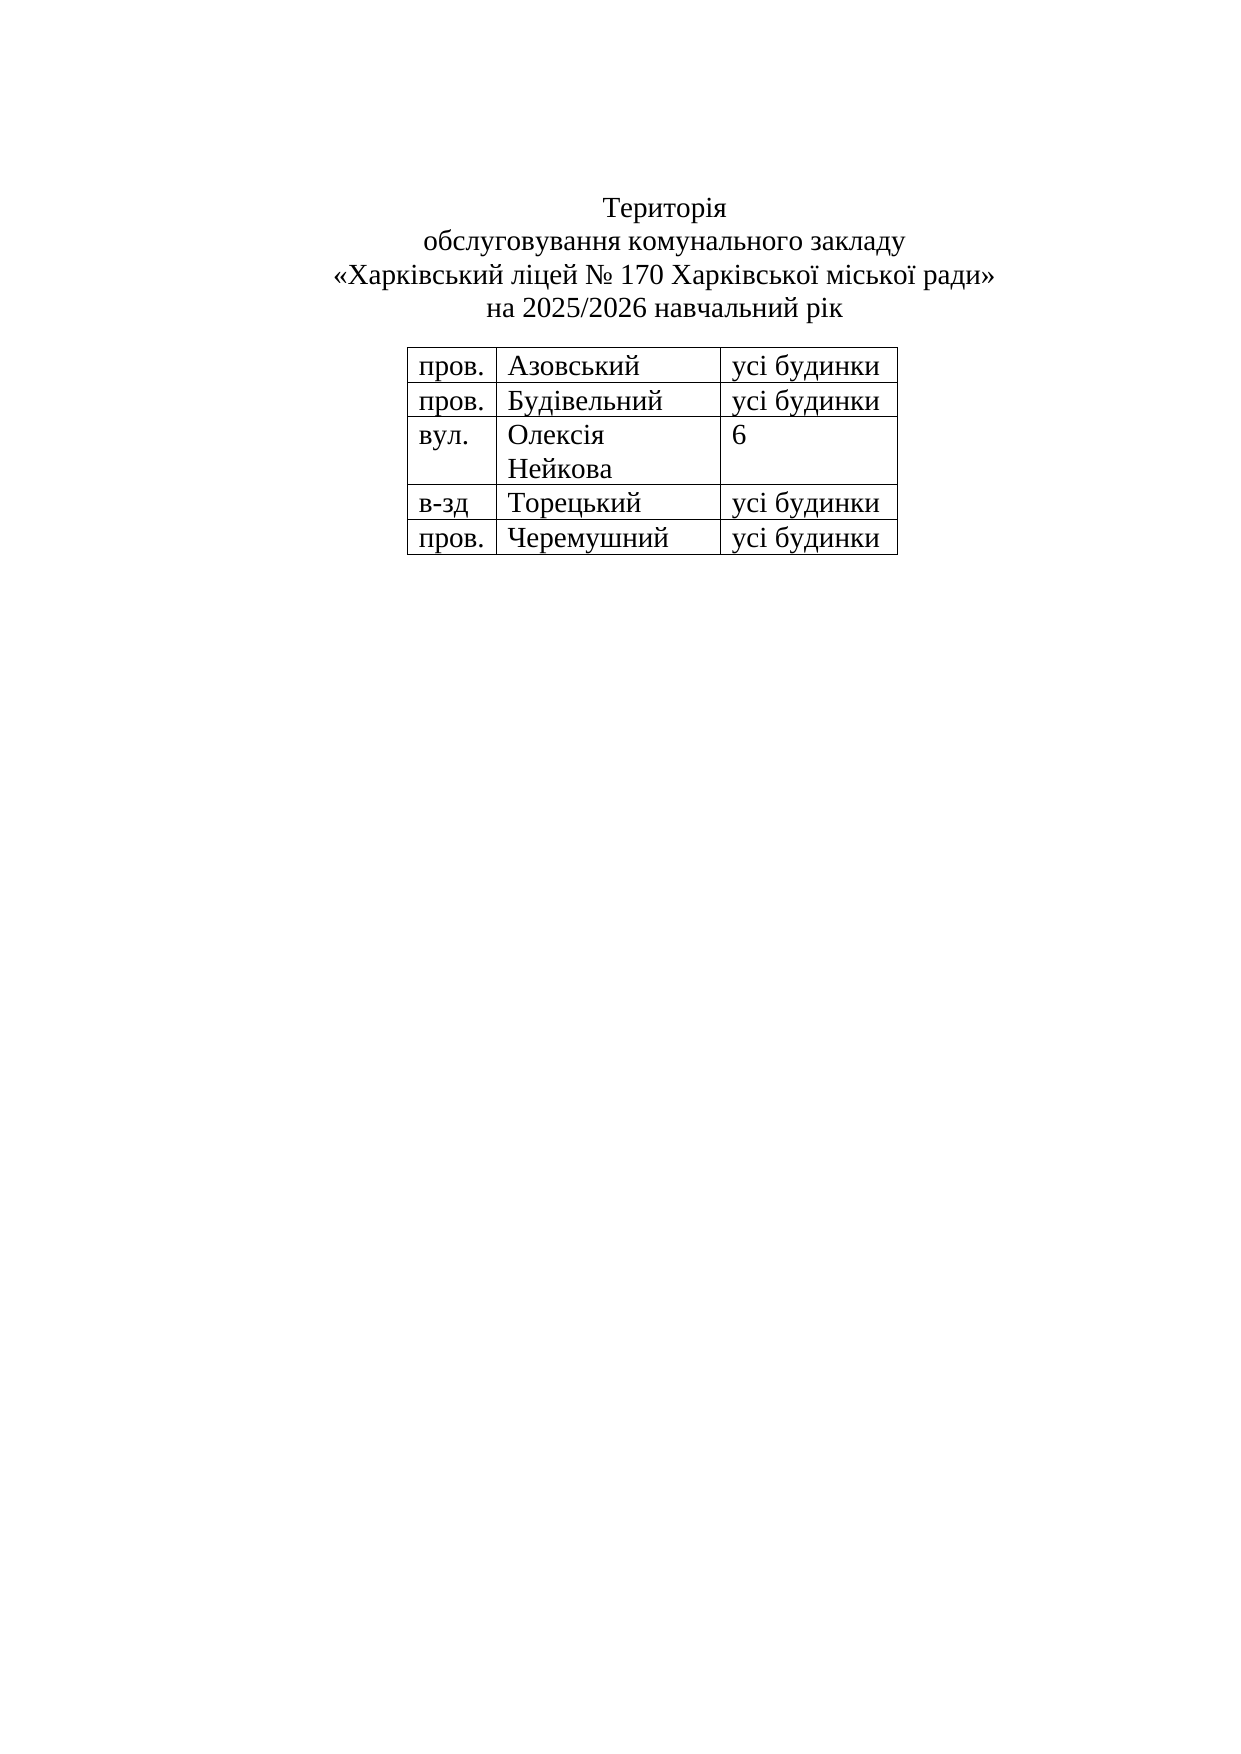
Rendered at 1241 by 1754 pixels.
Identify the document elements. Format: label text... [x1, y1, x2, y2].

table_cell усі будинки [721, 520, 897, 553]
table_header усі будинки [721, 348, 897, 382]
table_header Азовський [497, 348, 720, 382]
table_cell Черемушний [497, 520, 720, 553]
text Територія [177, 190, 1152, 223]
table_cell пров. [408, 383, 496, 416]
table_cell вул. [408, 417, 496, 484]
table_cell 6 [721, 417, 897, 484]
table_cell Торецький [497, 485, 720, 519]
table_cell усі будинки [721, 383, 897, 416]
table_cell усі будинки [721, 485, 897, 519]
table_header пров. [408, 348, 496, 382]
table_cell Олексія Нейкова [497, 417, 720, 484]
table_cell Будівельний [497, 383, 720, 416]
table_cell пров. [408, 520, 496, 553]
text обслуговування комунального закладу [177, 223, 1152, 257]
table_cell в-зд [408, 485, 496, 519]
text на 2025/2026 навчальний рік [177, 291, 1152, 324]
text «Харківський ліцей № 170 Харківської міської ради» [177, 257, 1152, 291]
